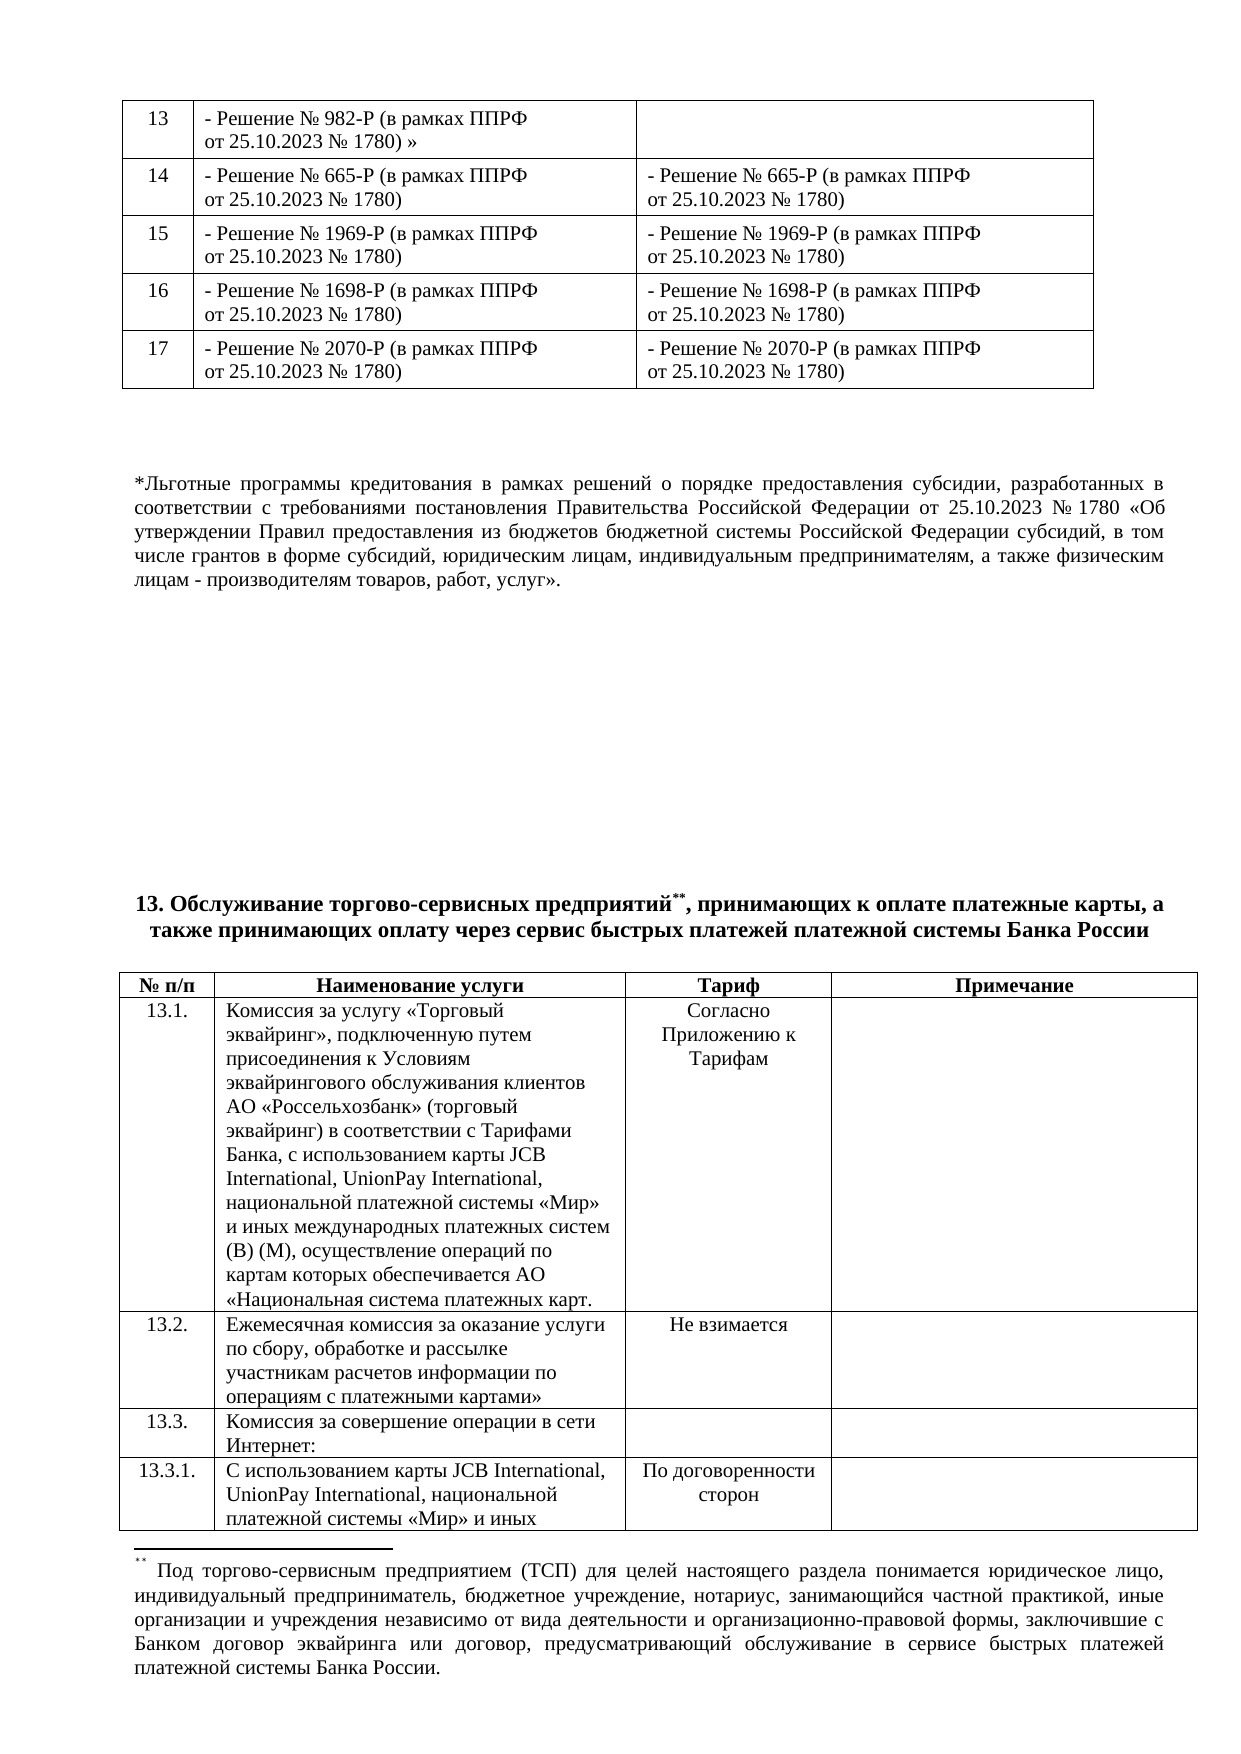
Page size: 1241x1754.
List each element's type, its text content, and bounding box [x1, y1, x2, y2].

table_cell [637, 101, 1093, 158]
table_cell - Решение № 2070-Р (в рамках ППРФ от 25.10.2023 № 1780) [637, 331, 1093, 388]
table_cell - Решение № 665-Р (в рамках ППРФ от 25.10.2023 № 1780) [194, 159, 636, 215]
table_cell Комиссия за совершение операции в сети Интернет: [215, 1409, 625, 1457]
table_cell 13.3.1. [120, 1458, 214, 1530]
table_cell - Решение № 982-Р (в рамках ППРФ от 25.10.2023 № 1780) » [194, 101, 636, 158]
table_cell 17 [123, 331, 193, 388]
table_cell [832, 1409, 1197, 1457]
table_cell - Решение № 1698-Р (в рамках ППРФ от 25.10.2023 № 1780) [194, 274, 636, 330]
table_cell - Решение № 665-Р (в рамках ППРФ от 25.10.2023 № 1780) [637, 159, 1093, 215]
table_cell - Решение № 1969-Р (в рамках ППРФ от 25.10.2023 № 1780) [637, 216, 1093, 273]
table_cell 13 [123, 101, 193, 158]
table_cell Согласно Приложению к Тарифам [626, 998, 831, 1311]
table_cell 16 [123, 274, 193, 330]
table_cell [832, 1312, 1197, 1408]
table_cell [626, 1458, 831, 1530]
table_header Примечание [832, 973, 1197, 997]
table_cell Не взимается [626, 1312, 831, 1408]
table_cell Ежемесячная комиссия за оказание услуги по сбору, обработке и рассылке участникам расчетов информации по операциям с платежными картами» [215, 1312, 625, 1408]
table_cell Комиссия за услугу «Торговый эквайринг», подключенную путем присоединения к Условиям эквайрингового обслуживания клиентов АО «Россельхозбанк» (торговый эквайринг) в соответствии с Тарифами Банка, с использованием карты JCB International, UnionPay International, национальной платежной системы «Мир» и иных международных платежных систем (В) (М), осуществление операций по картам которых обеспечивается АО «Национальная система платежных карт. [215, 998, 625, 1311]
table_cell - Решение № 1969-Р (в рамках ППРФ от 25.10.2023 № 1780) [194, 216, 636, 273]
table_header Тариф [626, 973, 831, 997]
subtitle 13. Обслуживание торгово-сервисных предприятий, принимающих к оплате платежные карты, а также принимающих оплату через сервис быстрых платежей платежной системы Банка России [134, 890, 1165, 943]
text *Льготные программы кредитования в рамках решений о порядке предоставления субсидии, разработанных в соответствии с требованиями постановления Правительства Российской Федерации от 25.10.2023 № 1780 «Об утверждении Правил предоставления из бюджетов бюджетной системы Российской Федерации субсидий, в том числе грантов в форме субсидий, юридическим лицам, индивидуальным предпринимателям, а также физическим лицам - производителям товаров, работ, услуг». [134, 471, 1165, 591]
table_cell - Решение № 1698-Р (в рамках ППРФ от 25.10.2023 № 1780) [637, 274, 1093, 330]
table_cell 13.2. [120, 1312, 214, 1408]
table_cell 14 [123, 159, 193, 215]
table_cell [832, 1458, 1197, 1530]
table_cell 13.1. [120, 998, 214, 1311]
table_cell [626, 1409, 831, 1457]
table_cell 13.3. [120, 1409, 214, 1457]
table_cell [215, 1458, 625, 1530]
table_cell 15 [123, 216, 193, 273]
table_cell [832, 998, 1197, 1311]
table_header № п/п [120, 973, 214, 997]
table_header Наименование услуги [215, 973, 625, 997]
table_cell - Решение № 2070-Р (в рамках ППРФ от 25.10.2023 № 1780) [194, 331, 636, 388]
